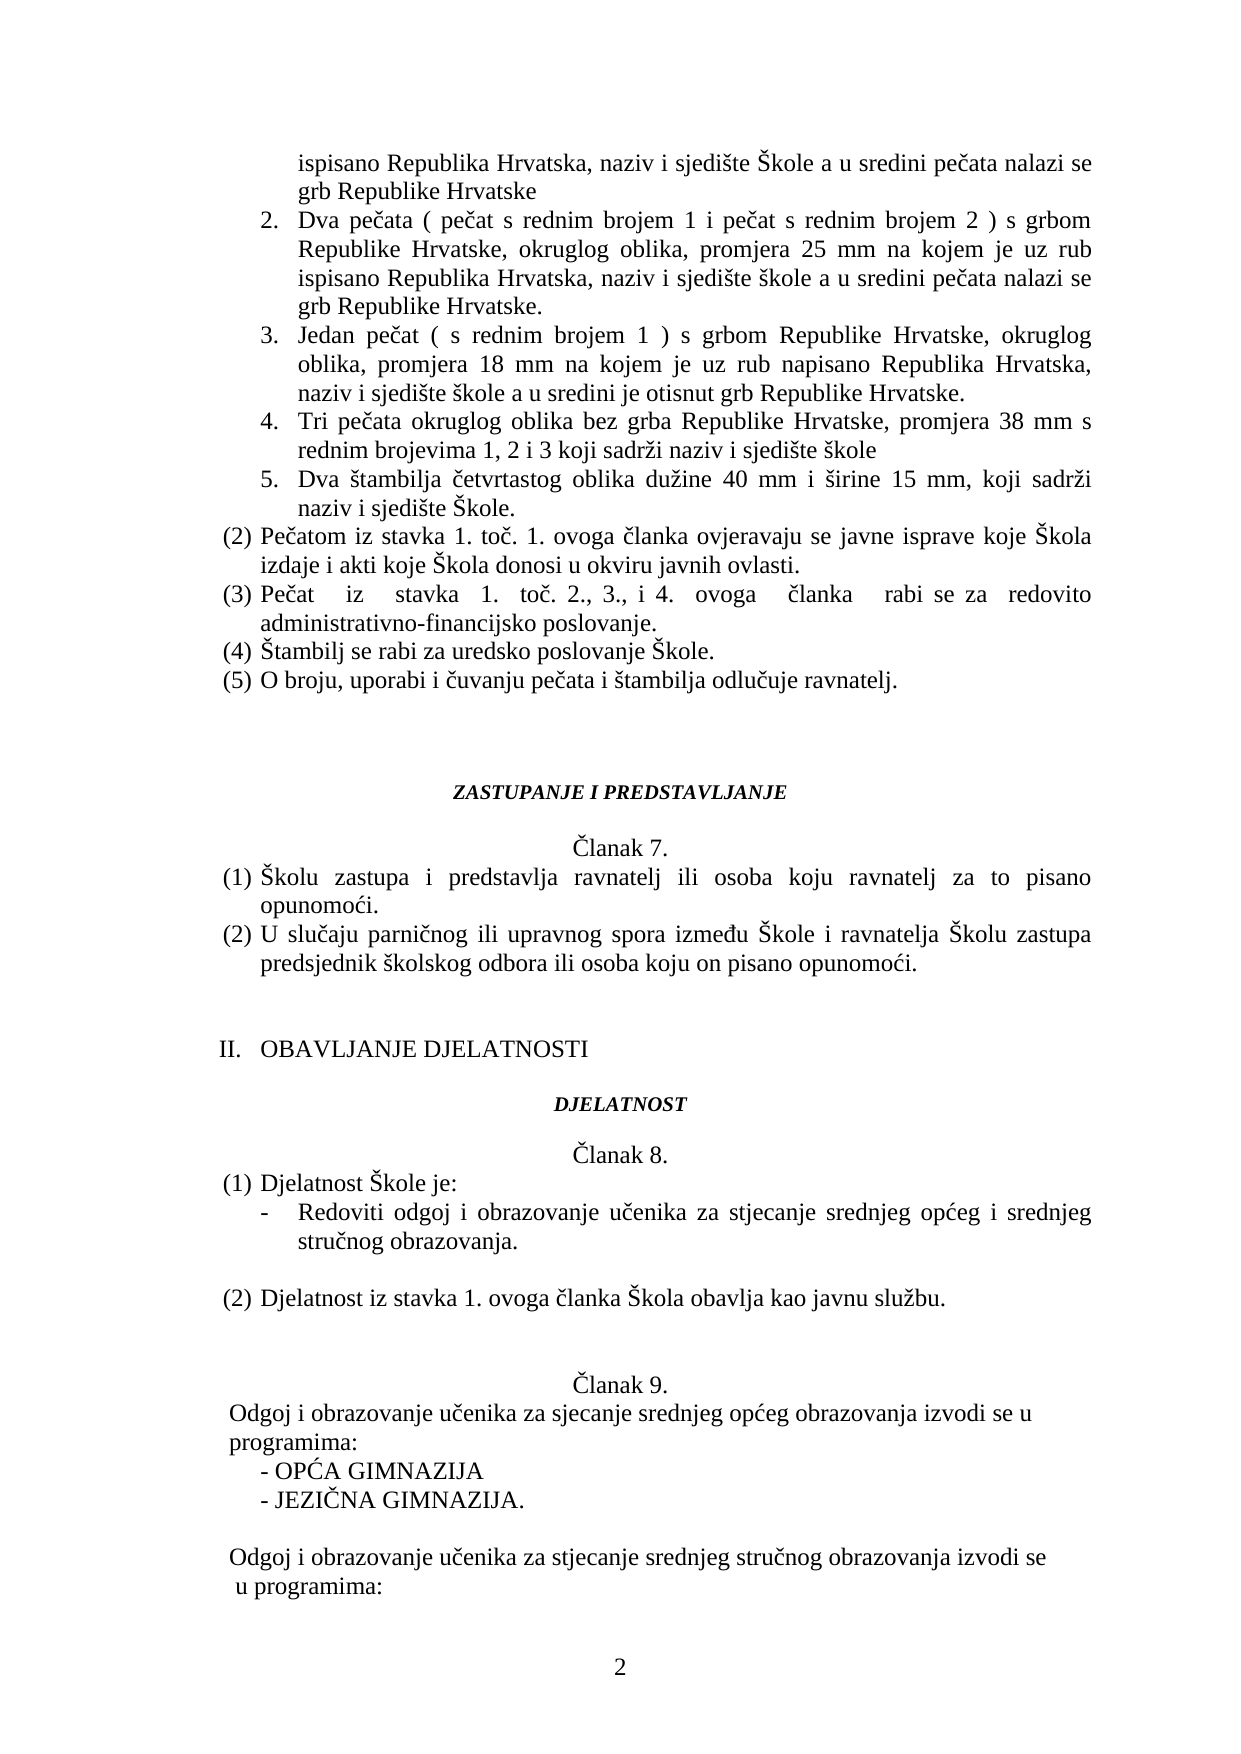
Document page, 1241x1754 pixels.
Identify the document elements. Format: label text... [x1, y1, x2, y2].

list Djelatnost iz stavka 1. ovoga članka Škola obavlja kao javnu službu. [223, 1283, 1093, 1312]
list OBAVLJANJE DJELATNOSTI [241, 1034, 1093, 1063]
list O broju, uporabi i čuvanju pečata i štambilja odlučuje ravnatelj. [223, 665, 1093, 694]
text - OPĆA GIMNAZIJA [148, 1456, 1093, 1485]
text programima: [148, 1427, 1093, 1456]
text Članak 9. [148, 1370, 1093, 1398]
text Članak 8. [148, 1140, 1093, 1168]
list Pečatom iz stavka 1. toč. 1. ovoga članka ovjeravaju se javne isprave koje Škola izdaje i akti koje Škola donosi u okviru javnih ovlasti. [223, 521, 1093, 579]
text DJELATNOST [148, 1092, 1093, 1116]
text - JEZIČNA GIMNAZIJA. [260, 1485, 1093, 1513]
text u programima: [148, 1571, 1093, 1600]
list Štambilj se rabi za uredsko poslovanje Škole. [223, 636, 1093, 665]
list U slučaju parničnog ili upravnog spora između Škole i ravnatelja Školu zastupa predsjednik školskog odbora ili osoba koju on pisano opunomoći. [223, 919, 1093, 977]
list Tri pečata okruglog oblika bez grba Republike Hrvatske, promjera 38 mm s rednim brojevima 1, 2 i 3 koji sadrži naziv i sjedište škole [260, 406, 1093, 464]
text Odgoj i obrazovanje učenika za stjecanje srednjeg stručnog obrazovanja izvodi se [148, 1542, 1093, 1571]
list Dva pečata ( pečat s rednim brojem 1 i pečat s rednim brojem 2 ) s grbom Republike Hrvatske, okruglog oblika, promjera 25 mm na kojem je uz rub ispisano Republika Hrvatska, naziv i sjedište škole a u sredini pečata nalazi se grb Republike Hrvatske. [260, 205, 1093, 320]
list Djelatnost Škole je: [223, 1168, 1093, 1197]
text Odgoj i obrazovanje učenika za sjecanje srednjeg općeg obrazovanja izvodi se u [148, 1398, 1093, 1427]
list Školu zastupa i predstavlja ravnatelj ili osoba koju ravnatelj za to pisano opunomoći. [223, 862, 1093, 919]
text Članak 7. [148, 833, 1093, 862]
list Jedan pečat ( s rednim brojem 1 ) s grbom Republike Hrvatske, okruglog oblika, promjera 18 mm na kojem je uz rub napisano Republika Hrvatska, naziv i sjedište škole a u sredini je otisnut grb Republike Hrvatske. [260, 320, 1093, 406]
list Dva štambilja četvrtastog oblika dužine 40 mm i širine 15 mm, koji sadrži naziv i sjedište Škole. [260, 464, 1093, 521]
list Pečat iz stavka 1. toč. 2., 3., i 4. ovoga članka rabi se za redovito administrativno-financijsko poslovanje. [223, 579, 1093, 636]
text ZASTUPANJE I PREDSTAVLJANJE [148, 780, 1093, 804]
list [260, 148, 1093, 205]
list Redoviti odgoj i obrazovanje učenika za stjecanje srednjeg općeg i srednjeg stručnog obrazovanja. [260, 1197, 1093, 1255]
